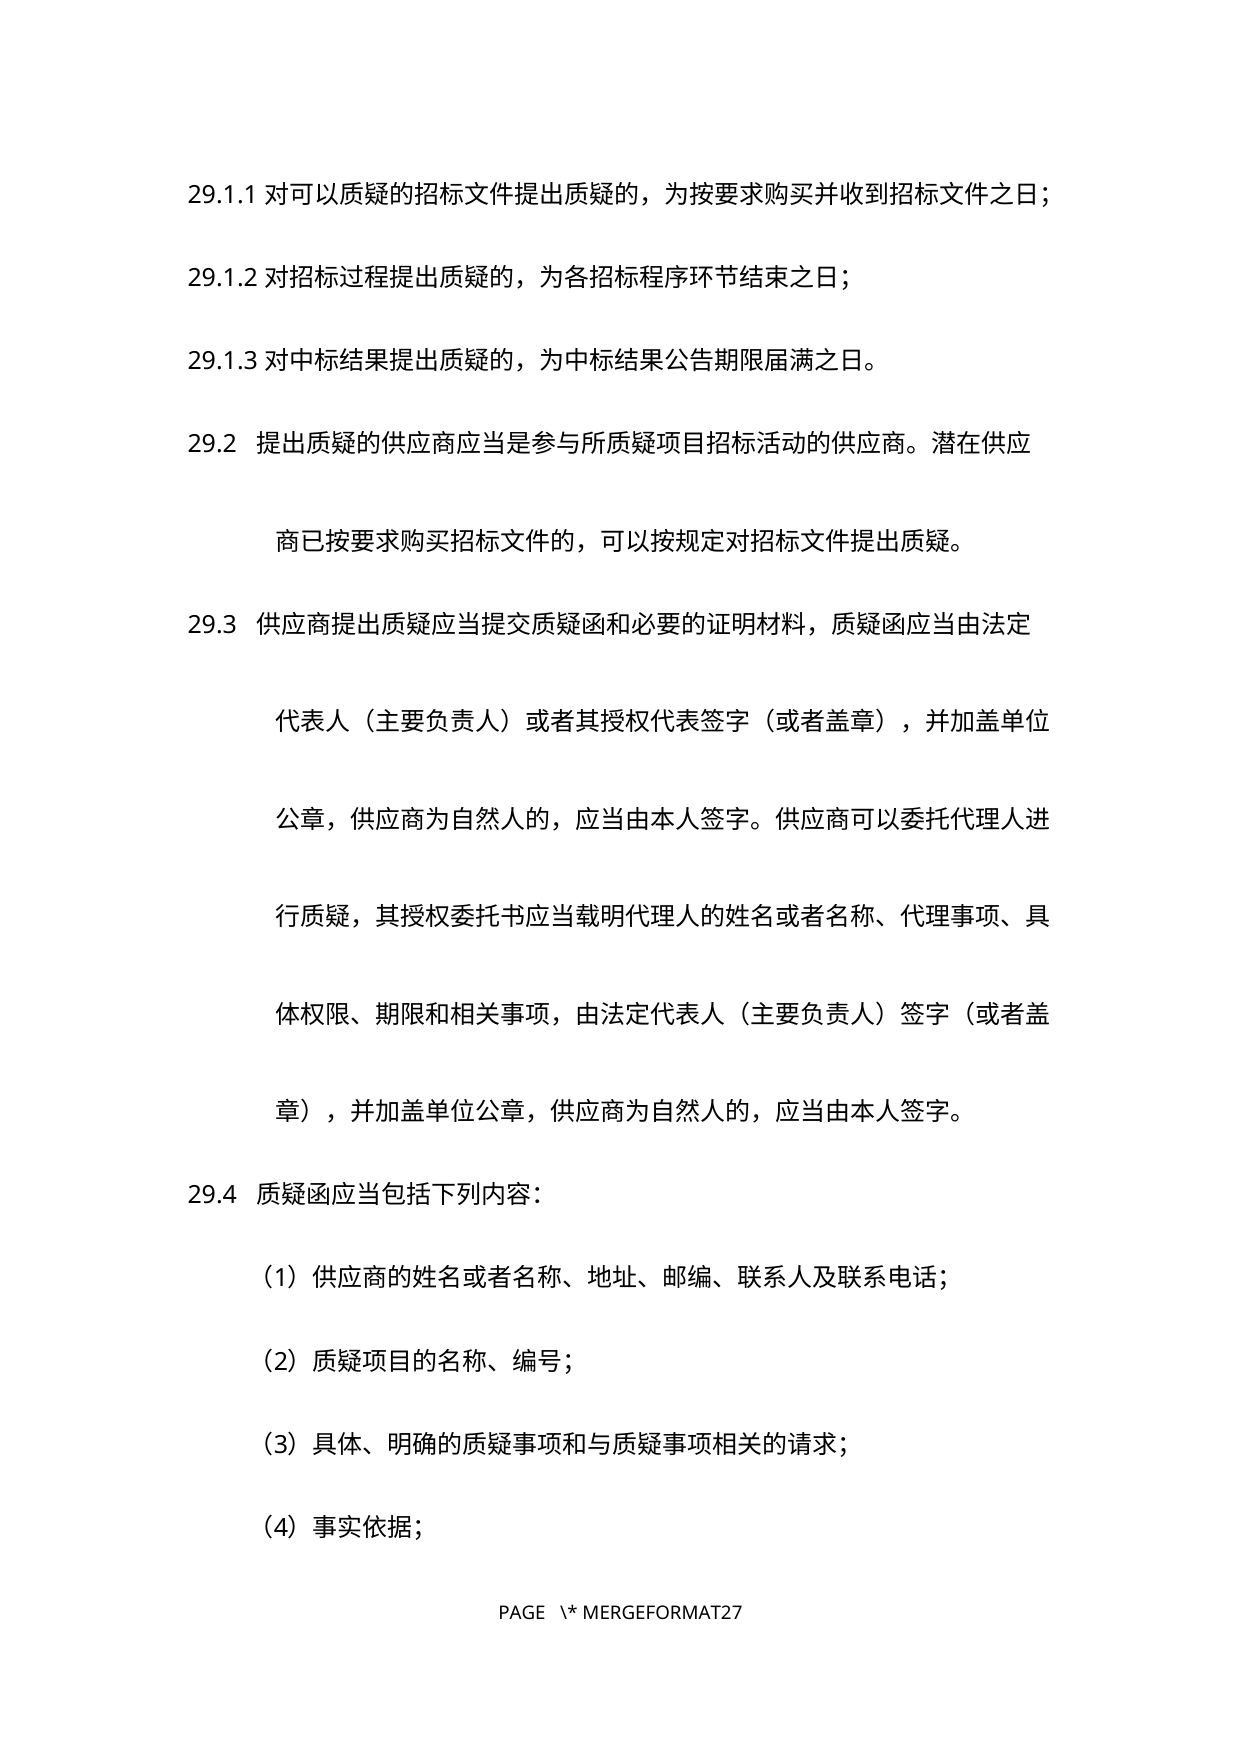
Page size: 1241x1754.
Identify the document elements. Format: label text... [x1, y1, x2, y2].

text （2）质疑项目的名称、编号； [187, 1327, 1053, 1392]
text 29.1.1 对可以质疑的招标文件提出质疑的，为按要求购买并收到招标文件之日； [187, 160, 1053, 225]
text 29.2 提出质疑的供应商应当是参与所质疑项目招标活动的供应商。潜在供应商已按要求购买招标文件的，可以按规定对招标文件提出质疑。 [187, 409, 1053, 572]
text 29.3 供应商提出质疑应当提交质疑函和必要的证明材料，质疑函应当由法定代表人（主要负责人）或者其授权代表签字（或者盖章），并加盖单位公章，供应商为自然人的，应当由本人签字。供应商可以委托代理人进行质疑，其授权委托书应当载明代理人的姓名或者名称、代理事项、具体权限、期限和相关事项，由法定代表人（主要负责人）签字（或者盖章），并加盖单位公章，供应商为自然人的，应当由本人签字。 [187, 590, 1053, 1142]
text 29.4 质疑函应当包括下列内容： [187, 1160, 1053, 1225]
text 29.1.2 对招标过程提出质疑的，为各招标程序环节结束之日； [187, 243, 1053, 308]
text （3）具体、明确的质疑事项和与质疑事项相关的请求； [187, 1410, 1053, 1475]
text （4）事实依据； [187, 1493, 1053, 1558]
text 29.1.3 对中标结果提出质疑的，为中标结果公告期限届满之日。 [187, 326, 1053, 391]
text （1）供应商的姓名或者名称、地址、邮编、联系人及联系电话； [187, 1243, 1053, 1308]
